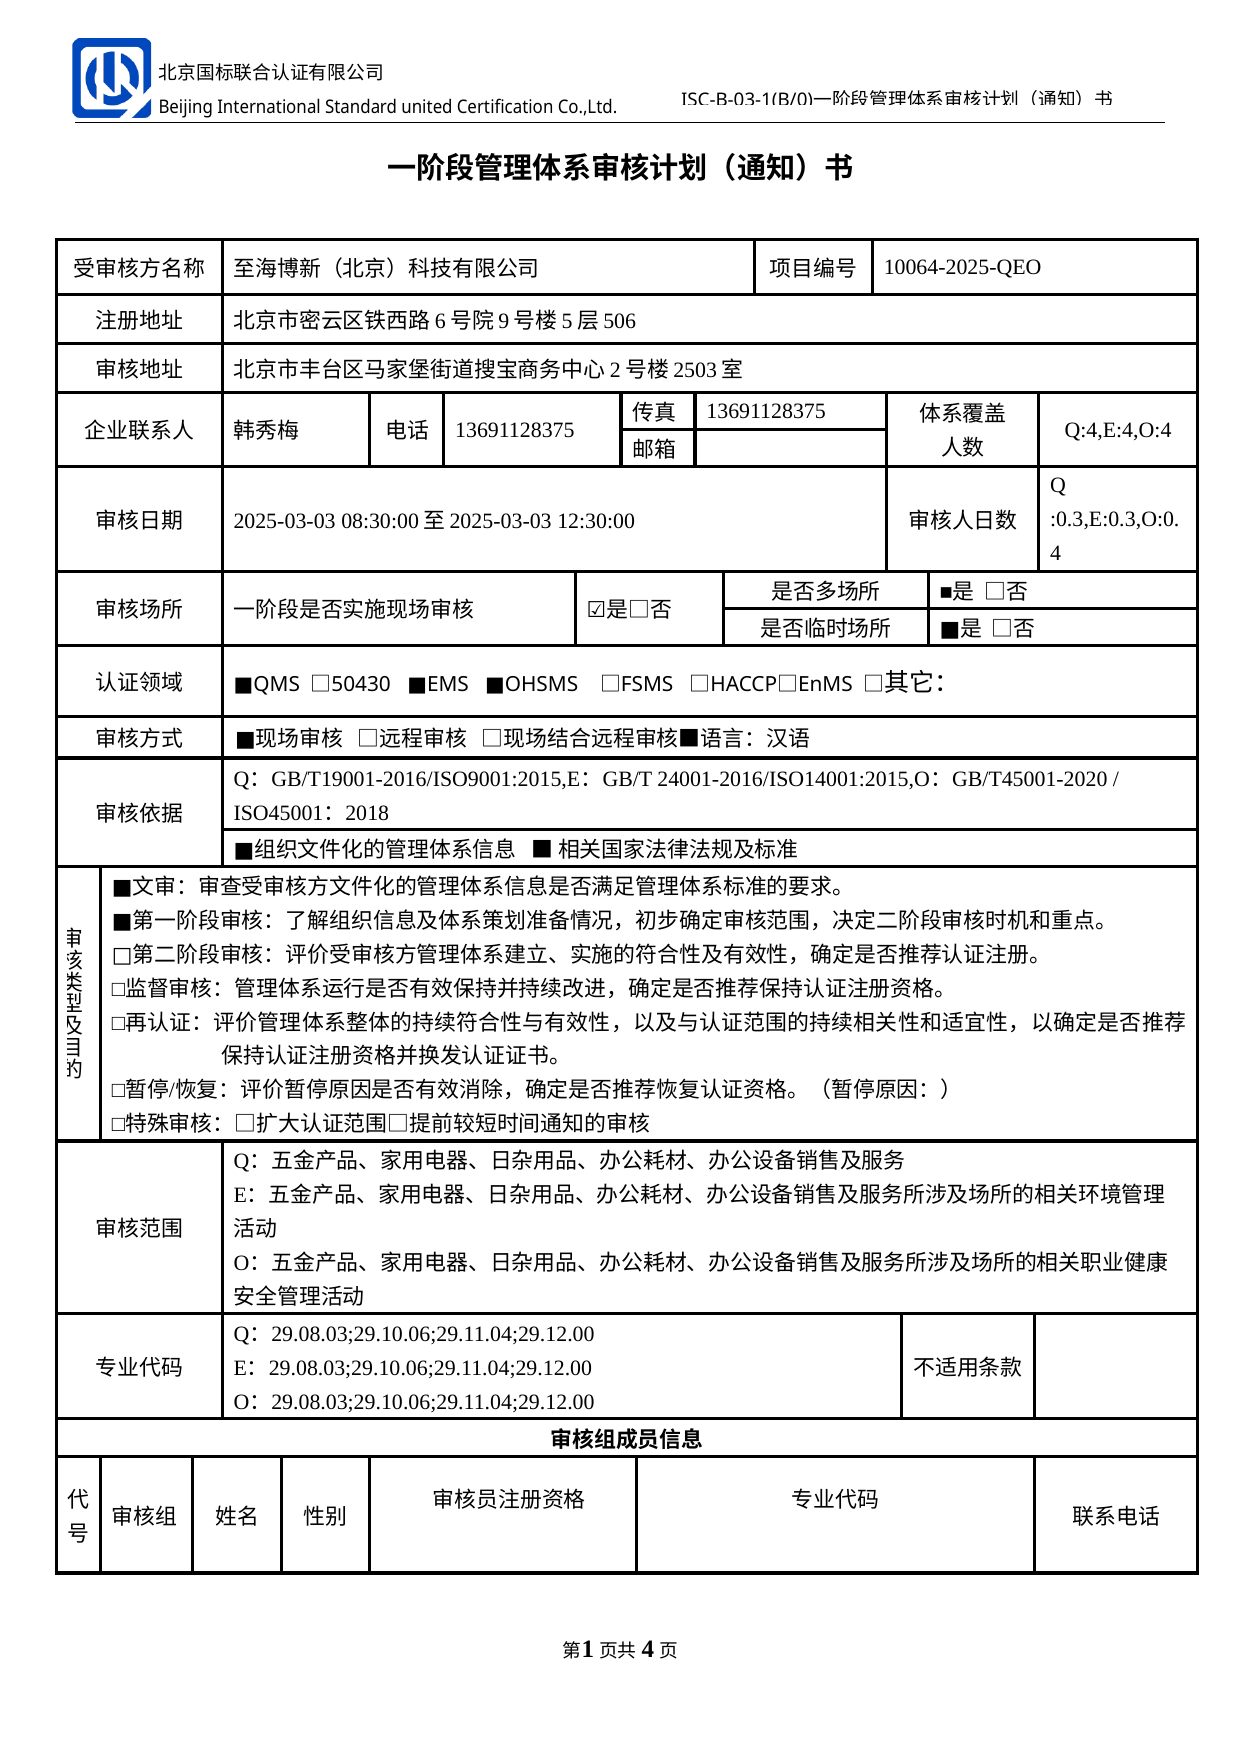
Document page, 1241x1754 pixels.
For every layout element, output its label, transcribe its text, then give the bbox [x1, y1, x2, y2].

table_cell 一阶段是否实施现场审核 [224, 573, 574, 644]
table_cell ■是 □否 [930, 610, 1196, 644]
text 一阶段管理体系审核计划（通知）书 [75, 131, 1165, 199]
table_cell 韩秀梅 [224, 394, 368, 465]
table_header 项目编号 [756, 241, 871, 293]
table_cell 体系覆盖 人数 [888, 394, 1037, 465]
table_cell [697, 431, 885, 465]
table_cell 邮箱 [623, 431, 693, 465]
table_cell 是否多场所 [725, 573, 927, 607]
table_cell ■组织文件化的管理体系信息 ■ 相关国家法律法规及标准 [224, 831, 1196, 864]
table_cell 审核方式 [58, 718, 221, 756]
table_cell 不适用条款 [903, 1315, 1033, 1417]
table_cell Q：GB/T19001-2016/ISO9001:2015,E：GB/T 24001-2016/ISO14001:2015,O：GB/T45001-2020 / ISO45001：2018 [224, 760, 1196, 827]
table_cell ☑是□否 [577, 573, 722, 644]
table_cell 联系电话 [1036, 1458, 1196, 1571]
table_cell 审核依据 [58, 760, 221, 864]
table_cell 审核地址 [58, 345, 221, 391]
table_cell 传真 [623, 394, 693, 428]
table_cell 姓名 [194, 1458, 280, 1571]
picture [72, 38, 152, 118]
table_cell 北京市密云区铁西路6号院9号楼5层506 [224, 296, 1196, 342]
table_cell 审核场所 [58, 573, 221, 644]
table_cell Q:4,E:4,O:4 [1040, 394, 1196, 465]
table_cell Q:0.3,E:0.3,O:0.4 [1040, 468, 1196, 570]
table_cell 企业联系人 [58, 394, 221, 465]
table_cell 专业代码 [58, 1315, 221, 1417]
table_cell 13691128375 [445, 394, 619, 465]
table_header 10064-2025-QEO [874, 241, 1196, 293]
table_cell Q：五金产品、家用电器、日杂用品、办公耗材、办公设备销售及服务 E：五金产品、家用电器、日杂用品、办公耗材、办公设备销售及服务所涉及场所的相关环境管理活动 O：五金产品、家用电器、日杂用品、办公耗材、办公设备销售及服务所涉及场所的相关职业健康安全管理活动 [224, 1143, 1196, 1312]
table_cell Q：29.08.03;29.10.06;29.11.04;29.12.00 E：29.08.03;29.10.06;29.11.04;29.12.00 O：29.08.03;29.10.06;29.11.04;29.12.00 [224, 1315, 900, 1417]
table_cell 专业代码 [638, 1458, 1033, 1571]
table_cell ■QMS □50430 ■EMS ■OHSMS □FSMS □HACCP□EnMS □其它： [224, 647, 1196, 715]
table_cell ■文审：审查受审核方文件化的管理体系信息是否满足管理体系标准的要求。 ■第一阶段审核：了解组织信息及体系策划准备情况，初步确定审核范围，决定二阶段审核时机和重点。 □第二阶段审核：评价受审核方管理体系建立、实施的符合性及有效性，确定是否推荐认证注册。 □监督审核：管理体系运行是否有效保持并持续改进，确定是否推荐保持认证注册资格。 □再认证：评价管理体系整体的持续符合性与有效性，以及与认证范围的持续相关性和适宜性，以确定是否推荐保持认证注册资格并换发认证证书。 □暂停/恢复：评价暂停原因是否有效消除，确定是否推荐恢复认证资格。（暂停原因：） □特殊审核：□扩大认证范围□提前较短时间通知的审核 [102, 868, 1196, 1139]
table_cell 认证领域 [58, 647, 221, 715]
table_cell 北京市丰台区马家堡街道搜宝商务中心2号楼2503室 [224, 345, 1196, 391]
table_cell 审核范围 [58, 1143, 221, 1312]
table_header 至海博新（北京）科技有限公司 [224, 241, 753, 293]
table_cell 审核人日数 [888, 468, 1037, 570]
table_cell 电话 [371, 394, 442, 465]
table_cell 审核日期 [58, 468, 221, 570]
table_cell 13691128375 [697, 394, 885, 428]
table_cell 审核组 [102, 1458, 191, 1571]
table_cell 代号 [58, 1458, 99, 1571]
table_cell [1036, 1315, 1196, 1417]
table_cell ■是 □否 [930, 573, 1196, 607]
table_cell 审核员注册资格 [371, 1458, 635, 1571]
table_cell ■现场审核 □远程审核 □现场结合远程审核■语言：汉语 [224, 718, 1196, 756]
table_cell 是否临时场所 [725, 610, 927, 644]
table_cell 审核组成员信息 [58, 1420, 1196, 1455]
table_header 受审核方名称 [58, 241, 221, 293]
table_cell 注册地址 [58, 296, 221, 342]
table_cell 性别 [283, 1458, 368, 1571]
table_cell 审核类型及目的 [58, 868, 99, 1139]
table_cell 2025-03-03 08:30:00至2025-03-03 12:30:00 [224, 468, 885, 570]
